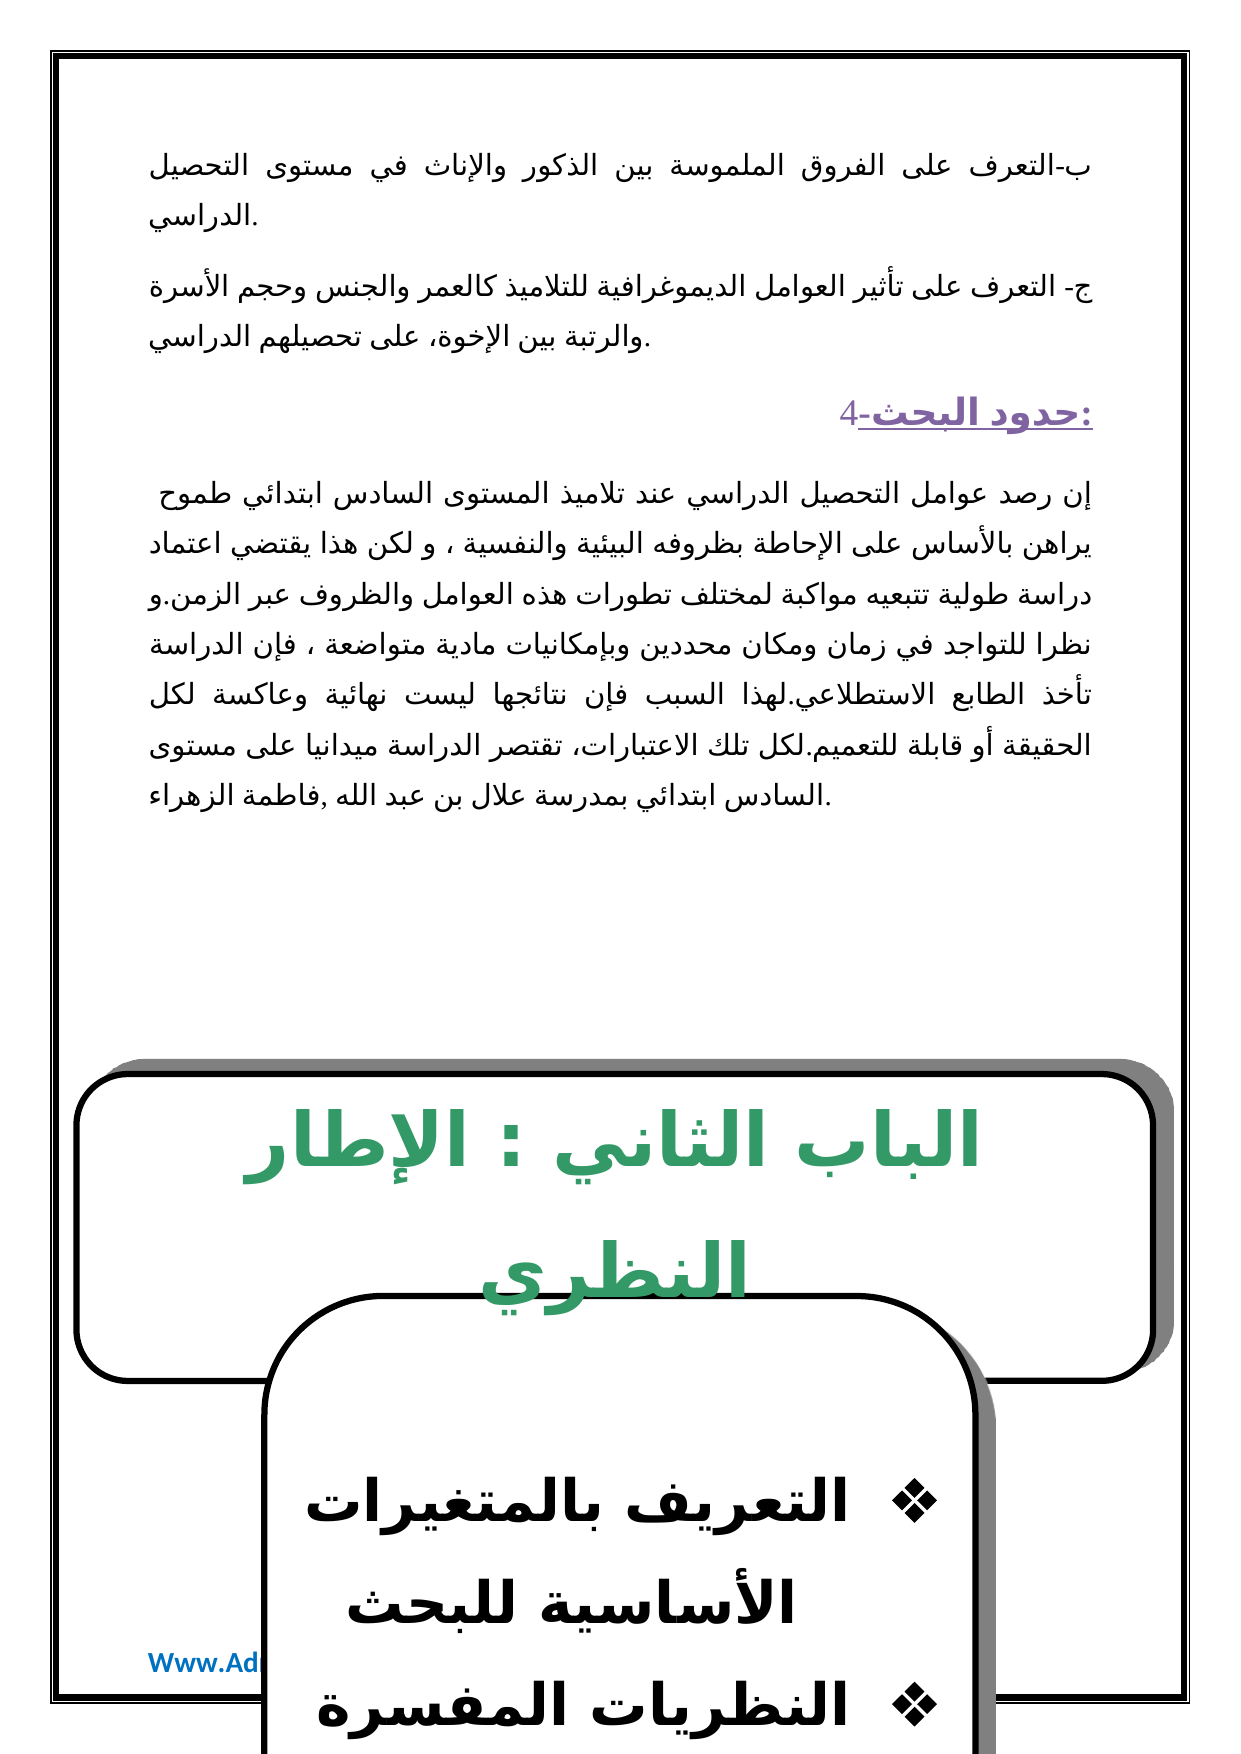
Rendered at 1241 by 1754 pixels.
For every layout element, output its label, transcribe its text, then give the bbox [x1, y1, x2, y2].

text إن رصد عوامل التحصيل الدراسي عند تلاميذ المستوى السادس ابتدائي طموح يراهن بالأساس على الإحاطة بظروفه البيئية والنفسية ، و لكن هذا يقتضي اعتماد دراسة طولية تتبعيه مواكبة لمختلف تطورات هذه العوامل والظروف عبر الزمن.و نظرا للتواجد في زمان ومكان محددين وبإمكانيات مادية متواضعة ، فإن الدراسة تأخذ الطابع الاستطلاعي.لهذا السبب فإن نتائجها ليست نهائية وعاكسة لكل الحقيقة أو قابلة للتعميم.لكل تلك الاعتبارات، تقتصر الدراسة ميدانيا على مستوى السادس ابتدائي بمدرسة علال بن عبد الله ,فاطمة الزهراء. [148, 476, 1092, 812]
text 4-حدود البحث: [148, 391, 1092, 434]
text ج- التعرف على تأثير العوامل الديموغرافية للتلاميذ كالعمر والجنس وحجم الأسرة والرتبة بين الإخوة، على تحصيلهم الدراسي. [148, 269, 1092, 353]
text ب-التعرف على الفروق الملموسة بين الذكور والإناث في مستوى التحصيل الدراسي. [148, 148, 1092, 232]
